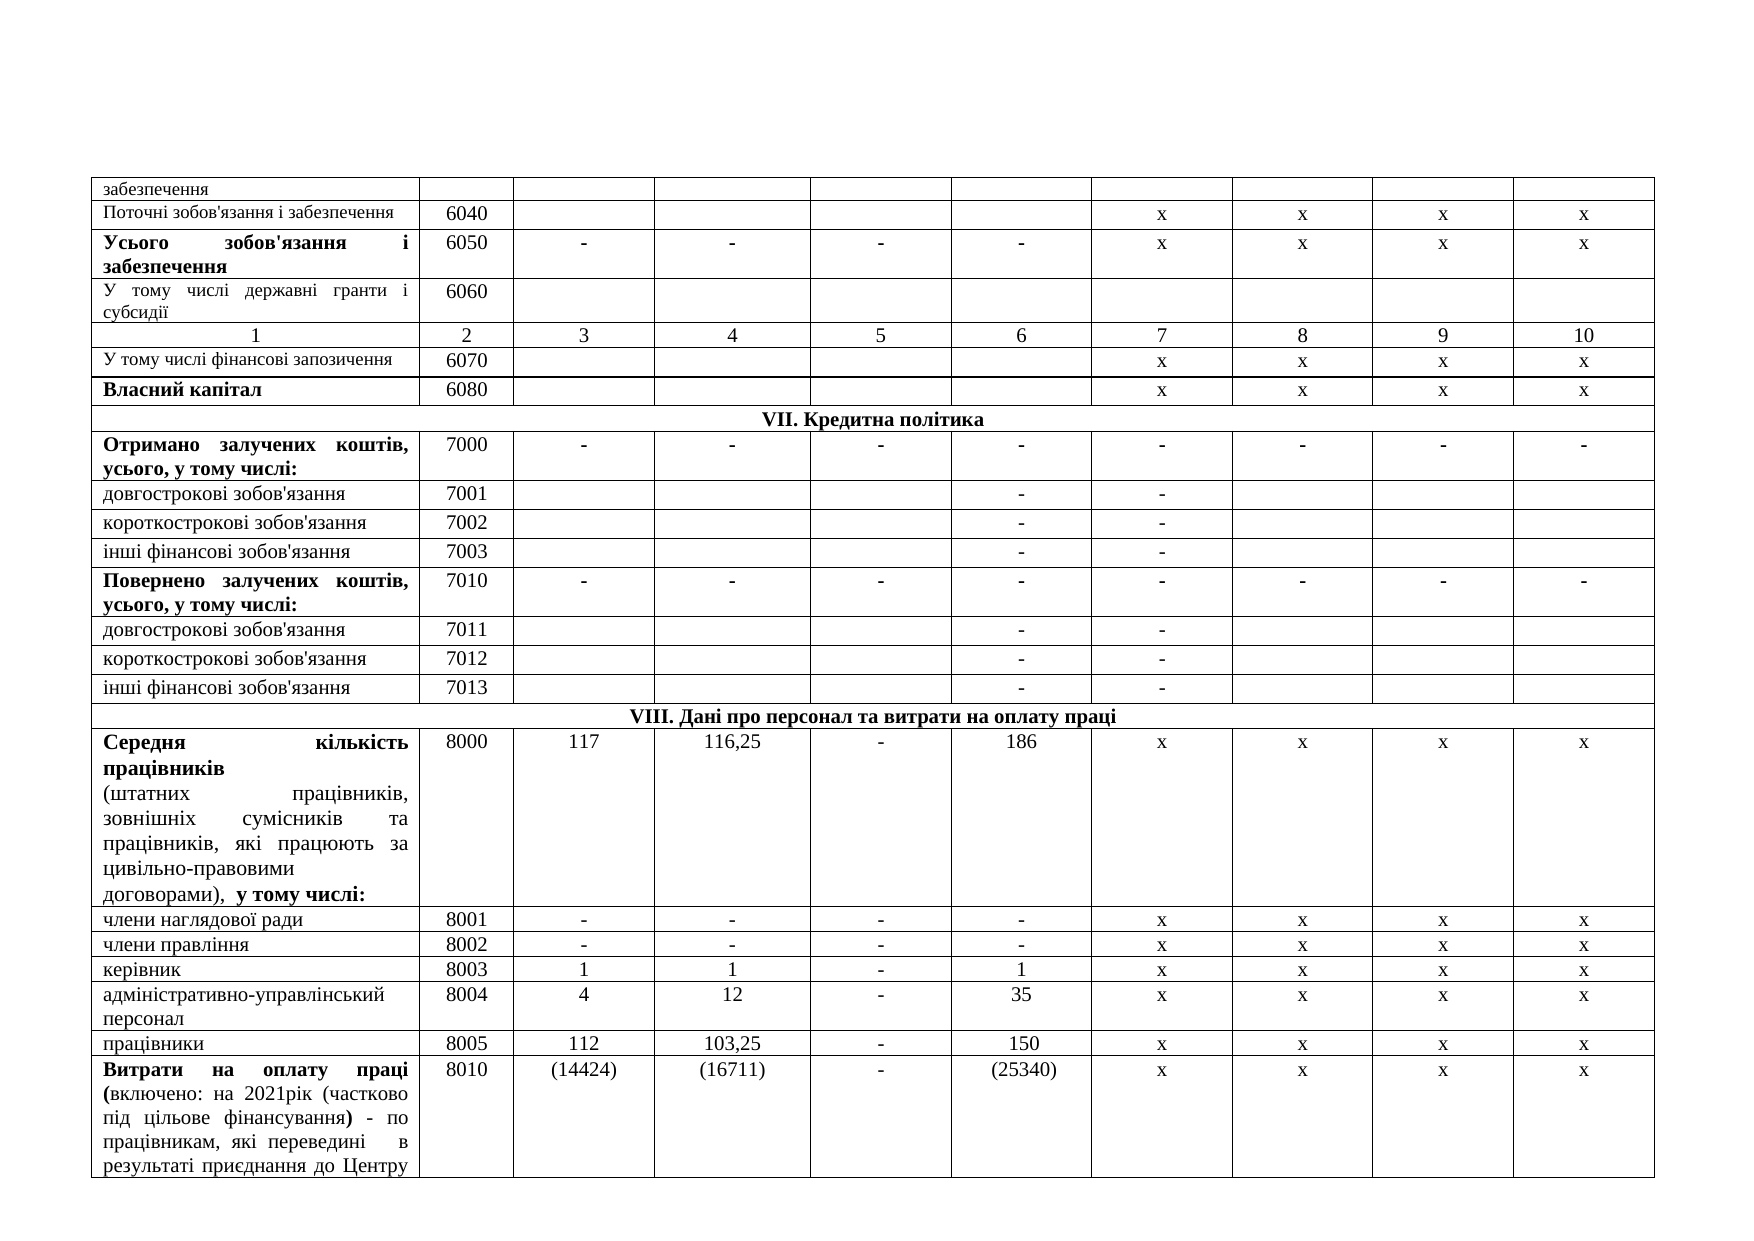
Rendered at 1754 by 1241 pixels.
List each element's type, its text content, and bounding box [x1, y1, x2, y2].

table_cell x [1233, 907, 1372, 931]
table_cell x [1373, 178, 1513, 200]
table_cell 186 [952, 729, 1091, 906]
table_cell члени наглядової ради [92, 907, 419, 931]
table_cell 10 [1514, 323, 1654, 347]
table_cell [1233, 675, 1372, 703]
table_cell VIII. Дані про персонал та витрати на оплату праці [92, 704, 1654, 728]
table_cell 8010 [420, 1056, 513, 1177]
table_cell [1514, 675, 1654, 703]
table_cell - [952, 539, 1091, 567]
table_cell x [1233, 1031, 1372, 1055]
table_cell VII. Кредитна політика [92, 406, 1654, 431]
table_cell [655, 201, 810, 229]
table_cell x [1373, 907, 1513, 931]
table_cell 6070 [420, 348, 513, 376]
table_cell x [1373, 1056, 1513, 1177]
table_cell 1 [952, 957, 1091, 981]
table_cell [655, 617, 810, 645]
table_cell 117 [514, 729, 654, 906]
table_cell 103,25 [655, 1031, 810, 1055]
table_cell короткострокові зобов'язання [92, 646, 419, 674]
table_cell [1233, 617, 1372, 645]
table_cell 8001 [420, 907, 513, 931]
table_cell x [1514, 729, 1654, 906]
table_cell - [514, 907, 654, 931]
table_cell 8 [1233, 323, 1372, 347]
table_cell - [952, 432, 1091, 480]
table_cell [514, 348, 654, 376]
table_cell 2 [420, 323, 513, 347]
table_cell 7002 [420, 510, 513, 538]
table_cell [1373, 481, 1513, 509]
table_cell - [952, 568, 1091, 616]
table_cell [514, 646, 654, 674]
table_cell [952, 178, 1091, 200]
table_cell інші фінансові зобов'язання [92, 539, 419, 567]
table_cell 7013 [420, 675, 513, 703]
table_cell x [1233, 378, 1372, 405]
table_cell [1233, 510, 1372, 538]
table_cell 116,25 [655, 729, 810, 906]
table_cell x [1233, 178, 1372, 200]
table_cell короткострокові зобов'язання [92, 510, 419, 538]
table_cell [952, 348, 1091, 376]
table_cell 4 [514, 982, 654, 1030]
table_cell [514, 675, 654, 703]
table_cell 7012 [420, 646, 513, 674]
table_cell - [1092, 675, 1232, 703]
table_cell 7011 [420, 617, 513, 645]
table_cell [655, 178, 810, 200]
table_cell x [1092, 729, 1232, 906]
table_cell [1373, 510, 1513, 538]
table_cell [655, 378, 810, 405]
table_cell x [1514, 932, 1654, 956]
table_cell Власний капітал [92, 378, 419, 405]
table_cell x [1373, 932, 1513, 956]
table_cell - [952, 481, 1091, 509]
table_cell - [811, 907, 951, 931]
table_cell - [952, 617, 1091, 645]
table_cell x [1092, 1056, 1232, 1177]
table_cell - [1373, 568, 1513, 616]
table_cell x [1373, 957, 1513, 981]
table_cell - [1514, 432, 1654, 480]
table_cell [514, 378, 654, 405]
table_cell 7000 [420, 432, 513, 480]
table_cell x [1373, 378, 1513, 405]
table_cell x [1092, 178, 1232, 200]
table_cell Поточні зобов'язання і забезпечення [92, 201, 419, 229]
table_cell x [1233, 201, 1372, 229]
table_cell [514, 481, 654, 509]
table_cell x [1514, 982, 1654, 1030]
table_cell - [655, 432, 810, 480]
table_cell 12 [655, 982, 810, 1030]
table_cell 112 [514, 1031, 654, 1055]
table_cell [1514, 539, 1654, 567]
table_cell [811, 348, 951, 376]
table_cell [811, 481, 951, 509]
table_cell [1514, 481, 1654, 509]
table_cell - [1092, 646, 1232, 674]
table_cell [1514, 510, 1654, 538]
table_cell [1092, 279, 1232, 322]
table_cell [514, 539, 654, 567]
table_cell - [1514, 568, 1654, 616]
table_cell - [655, 932, 810, 956]
table_cell x [1233, 982, 1372, 1030]
table_cell - [811, 957, 951, 981]
table_cell x [1373, 201, 1513, 229]
table_cell - [655, 568, 810, 616]
table_cell x [1092, 201, 1232, 229]
table_cell 9 [1373, 323, 1513, 347]
table_cell [655, 348, 810, 376]
table_cell [1514, 279, 1654, 322]
table_cell 6050 [420, 230, 513, 278]
table_cell - [952, 646, 1091, 674]
table_cell 8000 [420, 729, 513, 906]
table_cell керівник [92, 957, 419, 981]
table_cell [92, 1056, 419, 1177]
table_cell [514, 617, 654, 645]
table_cell (25340) [952, 1056, 1091, 1177]
table_cell Середня кількість працівників (штатних працівників, зовнішніх сумісників та працівників, які працюють за цивільно-правовими договорами), у тому числі: [92, 729, 419, 906]
table_cell [1233, 539, 1372, 567]
table_cell 7010 [420, 568, 513, 616]
table_cell x [1092, 230, 1232, 278]
table_cell - [952, 675, 1091, 703]
table_cell - [1092, 510, 1232, 538]
table_cell [952, 279, 1091, 322]
table_cell [952, 201, 1091, 229]
table_cell 3 [514, 323, 654, 347]
table_cell - [1233, 568, 1372, 616]
table_cell - [952, 932, 1091, 956]
table_cell (14424) [514, 1056, 654, 1177]
table_cell x [1514, 230, 1654, 278]
table_cell - [811, 568, 951, 616]
table_cell 6 [952, 323, 1091, 347]
table_cell - [811, 932, 951, 956]
table_cell [1373, 617, 1513, 645]
table_cell - [811, 230, 951, 278]
table_cell x [1233, 729, 1372, 906]
table_cell x [1233, 1056, 1372, 1177]
table_cell [811, 510, 951, 538]
table_cell 4 [655, 323, 810, 347]
table_cell x [1233, 348, 1372, 376]
table_cell - [514, 230, 654, 278]
table_cell 8003 [420, 957, 513, 981]
table_cell [655, 646, 810, 674]
table_cell Усього зобов'язання і забезпечення [92, 230, 419, 278]
table_cell [1373, 539, 1513, 567]
table_cell [514, 510, 654, 538]
table_cell x [1514, 348, 1654, 376]
table_cell [811, 617, 951, 645]
table_cell x [1092, 982, 1232, 1030]
table_cell x [1373, 1031, 1513, 1055]
table_cell x [1514, 378, 1654, 405]
table_cell інші фінансові зобов'язання [92, 675, 419, 703]
table_cell 6040 [420, 201, 513, 229]
table_cell 1 [655, 957, 810, 981]
table_cell [655, 279, 810, 322]
table_cell 6030 [420, 178, 513, 200]
table_cell [655, 510, 810, 538]
table_cell x [1233, 230, 1372, 278]
table_cell - [514, 932, 654, 956]
table_cell - [1233, 432, 1372, 480]
table_cell - [514, 568, 654, 616]
table_cell [811, 539, 951, 567]
table_cell 5 [811, 323, 951, 347]
table_cell [1514, 646, 1654, 674]
table_cell довгострокові зобов'язання [92, 481, 419, 509]
table_cell члени правління [92, 932, 419, 956]
table_cell [811, 378, 951, 405]
table_cell 1 [92, 323, 419, 347]
table_cell [811, 178, 951, 200]
table_cell [952, 378, 1091, 405]
table_cell x [1514, 957, 1654, 981]
table_cell - [811, 1056, 951, 1177]
table_cell [1373, 675, 1513, 703]
table_cell [1233, 481, 1372, 509]
table_cell x [1233, 932, 1372, 956]
table_cell 8002 [420, 932, 513, 956]
table_cell 6080 [420, 378, 513, 405]
table_cell x [1092, 932, 1232, 956]
table_cell 8005 [420, 1031, 513, 1055]
table_cell 8004 [420, 982, 513, 1030]
table_cell - [655, 907, 810, 931]
table_cell x [1233, 957, 1372, 981]
table_cell x [1373, 982, 1513, 1030]
table_cell x [1092, 907, 1232, 931]
table_cell - [1092, 432, 1232, 480]
table_cell x [1514, 1056, 1654, 1177]
table_cell [811, 279, 951, 322]
table_cell x [1514, 178, 1654, 200]
table_cell x [1373, 729, 1513, 906]
table_cell - [1092, 617, 1232, 645]
table_cell - [811, 1031, 951, 1055]
table_cell працівники [92, 1031, 419, 1055]
table_cell довгострокові зобов'язання [92, 617, 419, 645]
table_cell Повернено залучених коштів, усього, у тому числі: [92, 568, 419, 616]
table_cell [811, 201, 951, 229]
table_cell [92, 178, 419, 200]
table_cell - [1092, 539, 1232, 567]
table_cell - [1092, 568, 1232, 616]
table_cell 7 [1092, 323, 1232, 347]
table_cell адміністративно-управлінський персонал [92, 982, 419, 1030]
table_cell x [1092, 348, 1232, 376]
table_cell - [811, 982, 951, 1030]
table_cell [811, 675, 951, 703]
table_cell [514, 178, 654, 200]
table_cell x [1092, 957, 1232, 981]
table_cell [811, 646, 951, 674]
table_cell - [811, 432, 951, 480]
table_cell Отримано залучених коштів, усього, у тому числі: [92, 432, 419, 480]
table_cell 7003 [420, 539, 513, 567]
table_cell 7001 [420, 481, 513, 509]
table_cell - [952, 907, 1091, 931]
table_cell У тому числі державні гранти і субсидії [92, 279, 419, 322]
table_cell x [1092, 1031, 1232, 1055]
table_cell [1233, 646, 1372, 674]
table_cell - [811, 729, 951, 906]
table_cell [655, 675, 810, 703]
table_cell - [952, 510, 1091, 538]
table_cell [1514, 617, 1654, 645]
table_cell 1 [514, 957, 654, 981]
table_cell У тому числі фінансові запозичення [92, 348, 419, 376]
table_cell [514, 279, 654, 322]
table_cell - [655, 230, 810, 278]
table_cell x [1514, 1031, 1654, 1055]
table_cell - [514, 432, 654, 480]
table_cell - [1092, 481, 1232, 509]
table_cell x [1092, 378, 1232, 405]
table_cell (16711) [655, 1056, 810, 1177]
table_cell [1233, 279, 1372, 322]
table_cell [1373, 279, 1513, 322]
table_cell x [1373, 230, 1513, 278]
table_cell - [1373, 432, 1513, 480]
table_cell x [1514, 201, 1654, 229]
table_cell x [1373, 348, 1513, 376]
table_cell - [952, 230, 1091, 278]
table_cell [514, 201, 654, 229]
table_cell x [1514, 907, 1654, 931]
table_cell 150 [952, 1031, 1091, 1055]
table_cell 6060 [420, 279, 513, 322]
table_cell [655, 481, 810, 509]
table_cell [1373, 646, 1513, 674]
table_cell 35 [952, 982, 1091, 1030]
table_cell [655, 539, 810, 567]
